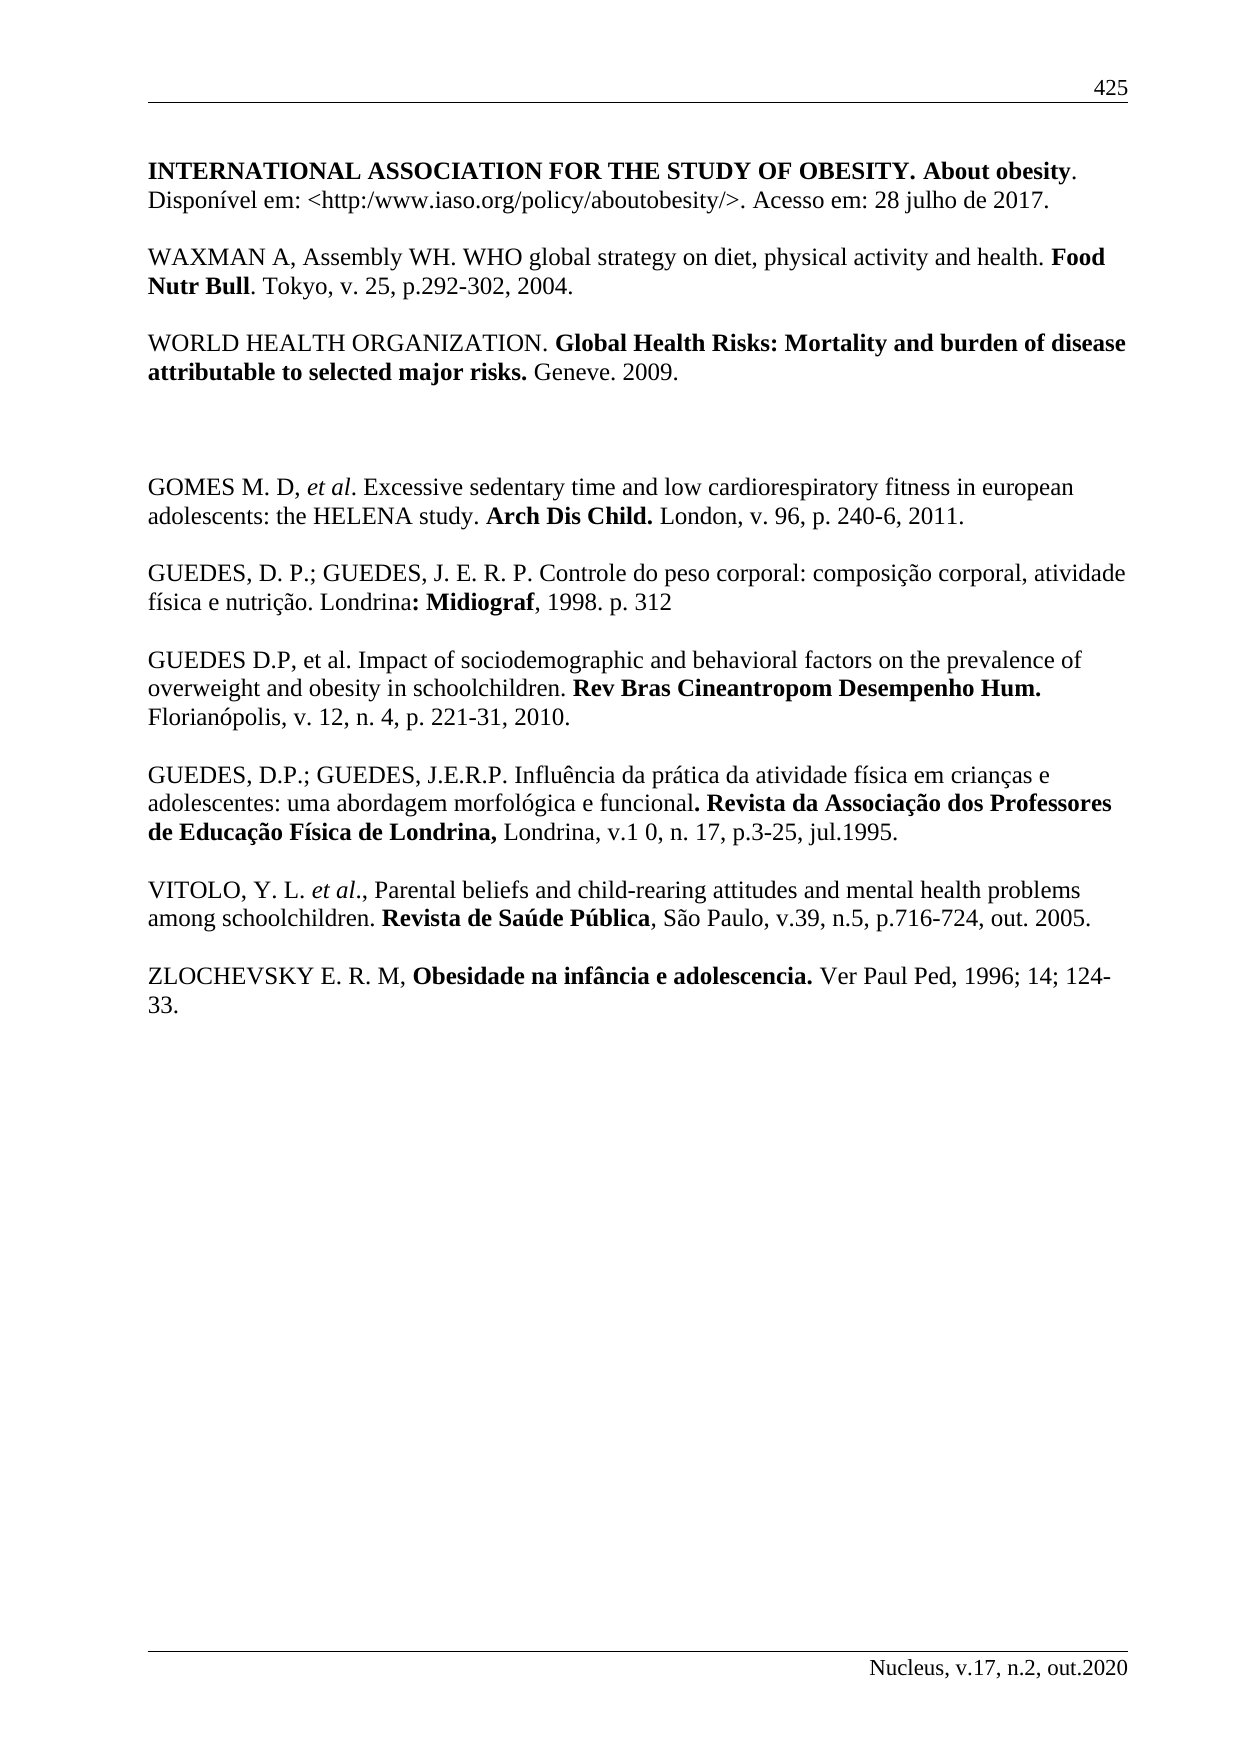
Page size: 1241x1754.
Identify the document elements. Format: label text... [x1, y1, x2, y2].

text GOMES M. D, et al. Excessive sedentary time and low cardiorespiratory fitness in european adolescents: the HELENA study. Arch Dis Child. London, v. 96, p. 240-6, 2011. [148, 472, 1128, 530]
text GUEDES, D. P.; GUEDES, J. E. R. P. Controle do peso corporal: composição corporal, atividade física e nutrição. Londrina: Midiograf, 1998. p. 312 [148, 558, 1128, 616]
text GUEDES D.P, et al. Impact of sociodemographic and behavioral factors on the prevalence of overweight and obesity in schoolchildren. Rev Bras Cineantropom Desempenho Hum. Florianópolis, v. 12, n. 4, p. 221-31, 2010. [148, 645, 1128, 731]
text WORLD HEALTH ORGANIZATION. Global Health Risks: Mortality and burden of disease attributable to selected major risks. Geneve. 2009. [148, 328, 1128, 386]
text WAXMAN A, Assembly WH. WHO global strategy on diet, physical activity and health. Food Nutr Bull. Tokyo, v. 25, p.292-302, 2004. [148, 242, 1128, 300]
text GUEDES, D.P.; GUEDES, J.E.R.P. Influência da prática da atividade física em crianças e adolescentes: uma abordagem morfológica e funcional. Revista da Associação dos Professores de Educação Física de Londrina, Londrina, v.1 0, n. 17, p.3-25, jul.1995. [148, 760, 1128, 846]
text VITOLO, Y. L. et al., Parental beliefs and child-rearing attitudes and mental health problems among schoolchildren. Revista de Saúde Pública, São Paulo, v.39, n.5, p.716-724, out. 2005. [148, 875, 1128, 932]
text ZLOCHEVSKY E. R. M, Obesidade na infância e adolescencia. Ver Paul Ped, 1996; 14; 124-33. [148, 961, 1128, 1018]
text INTERNATIONAL ASSOCIATION FOR THE STUDY OF OBESITY. About obesity. Disponível em: <http:/www.iaso.org/policy/aboutobesity/>. Acesso em: 28 julho de 2017. [148, 156, 1128, 213]
